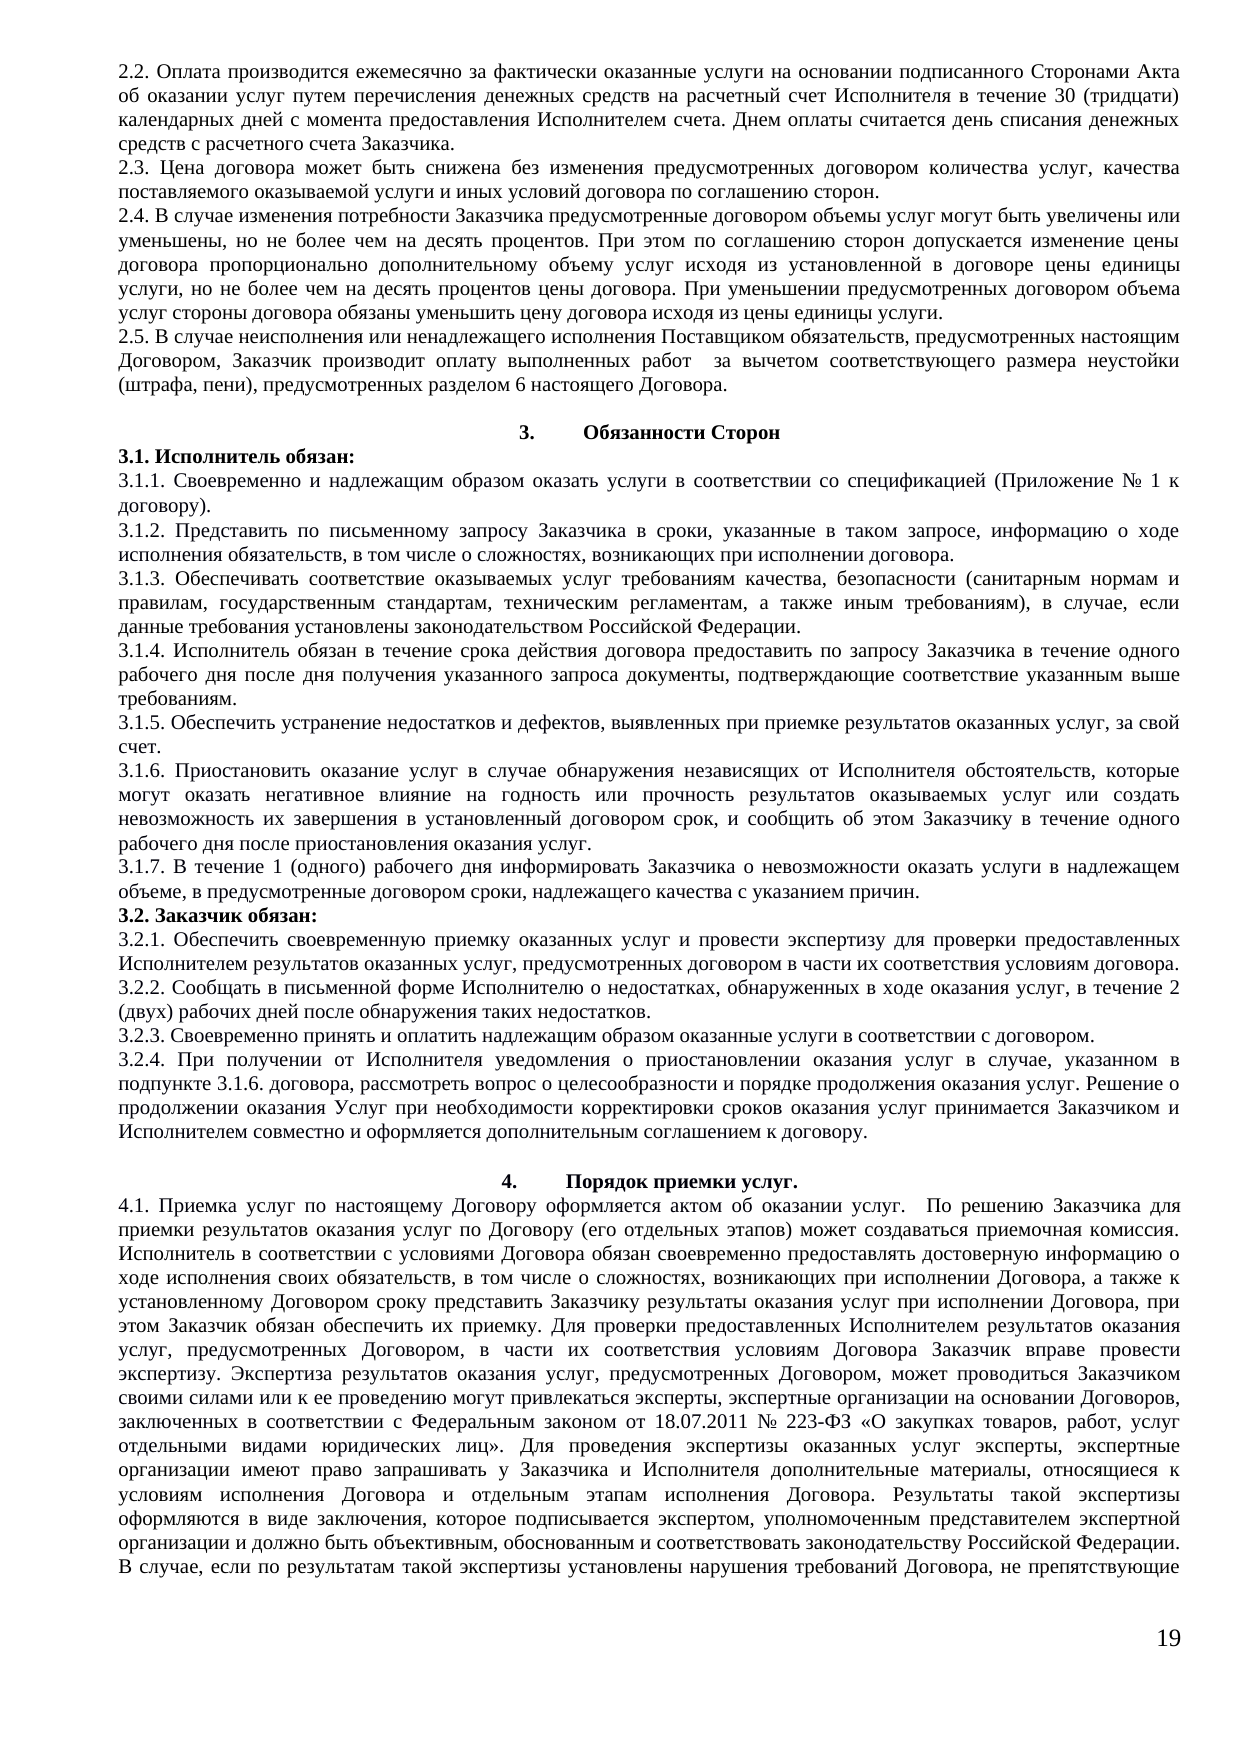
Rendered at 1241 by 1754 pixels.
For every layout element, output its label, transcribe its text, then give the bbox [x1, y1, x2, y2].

list 3.1.3. Обеспечивать соответствие оказываемых услуг требованиям качества, безопасности (санитарным нормам и правилам, государственным стандартам, техническим регламентам, а также иным требованиям), в случае, если данные требования установлены законодательством Российской Федерации. [118, 566, 1181, 638]
list 3.2.3. Своевременно принять и оплатить надлежащим образом оказанные услуги в соответствии с договором. [118, 1023, 1181, 1047]
list 3.1.7. В течение 1 (одного) рабочего дня информировать Заказчика о невозможности оказать услуги в надлежащем объеме, в предусмотренные договором сроки, надлежащего качества с указанием причин. [118, 854, 1181, 903]
list 3.1.2. Представить по письменному запросу Заказчика в сроки, указанные в таком запросе, информацию о ходе исполнения обязательств, в том числе о сложностях, возникающих при исполнении договора. [118, 518, 1181, 566]
list 3.1.6. Приостановить оказание услуг в случае обнаружения независящих от Исполнителя обстоятельств, которые могут оказать негативное влияние на годность или прочность результатов оказываемых услуг или создать невозможность их завершения в установленный договором срок, и сообщить об этом Заказчику в течение одного рабочего дня после приостановления оказания услуг. [118, 758, 1181, 854]
text 2.4. В случае изменения потребности Заказчика предусмотренные договором объемы услуг могут быть увеличены или уменьшены, но не более чем на десять процентов. При этом по соглашению сторон допускается изменение цены договора пропорционально дополнительному объему услуг исходя из установленной в договоре цены единицы услуги, но не более чем на десять процентов цены договора. При уменьшении предусмотренных договором объема услуг стороны договора обязаны уменьшить цену договора исходя из цены единицы услуги. [118, 203, 1181, 324]
text 3.2. Заказчик обязан: [118, 903, 1181, 927]
list 3.2.4. При получении от Исполнителя уведомления о приостановлении оказания услуг в случае, указанном в подпункте 3.1.6. договора, рассмотреть вопрос о целесообразности и порядке продолжения оказания услуг. Решение о продолжении оказания Услуг при необходимости корректировки сроков оказания услуг принимается Заказчиком и Исполнителем совместно и оформляется дополнительным соглашением к договору. [118, 1047, 1181, 1143]
list 3.1.4. Исполнитель обязан в течение срока действия договора предоставить по запросу Заказчика в течение одного рабочего дня после дня получения указанного запроса документы, подтверждающие соответствие указанным выше требованиям. [118, 638, 1181, 710]
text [118, 1193, 1181, 1578]
list Обязанности Сторон [118, 420, 1181, 444]
list 3.1.1. Своевременно и надлежащим образом оказать услуги в соответствии со спецификацией (Приложение № 1 к договору). [118, 468, 1181, 518]
list 3.2.1. Обеспечить своевременную приемку оказанных услуг и провести экспертизу для проверки предоставленных Исполнителем результатов оказанных услуг, предусмотренных договором в части их соответствия условиям договора. [118, 927, 1181, 975]
text 2.2. Оплата производится ежемесячно за фактически оказанные услуги на основании подписанного Сторонами Акта об оказании услуг путем перечисления денежных средств на расчетный счет Исполнителя в течение 30 (тридцати) календарных дней с момента предоставления Исполнителем счета. Днем оплаты считается день списания денежных средств с расчетного счета Заказчика. [118, 59, 1181, 155]
text 2.3. Цена договора может быть снижена без изменения предусмотренных договором количества услуг, качества поставляемого оказываемой услуги и иных условий договора по соглашению сторон. [118, 155, 1181, 203]
list 3.1.5. Обеспечить устранение недостатков и дефектов, выявленных при приемке результатов оказанных услуг, за свой счет. [118, 710, 1181, 758]
text 2.5. В случае неисполнения или ненадлежащего исполнения Поставщиком обязательств, предусмотренных настоящим Договором, Заказчик производит оплату выполненных работ за вычетом соответствующего размера неустойки (штрафа, пени), предусмотренных разделом 6 настоящего Договора. [118, 324, 1181, 396]
text 3.1. Исполнитель обязан: [118, 444, 1181, 468]
list 3.2.2. Сообщать в письменной форме Исполнителю о недостатках, обнаруженных в ходе оказания услуг, в течение 2 (двух) рабочих дней после обнаружения таких недостатков. [118, 975, 1181, 1023]
list Порядок приемки услуг. [118, 1169, 1181, 1193]
